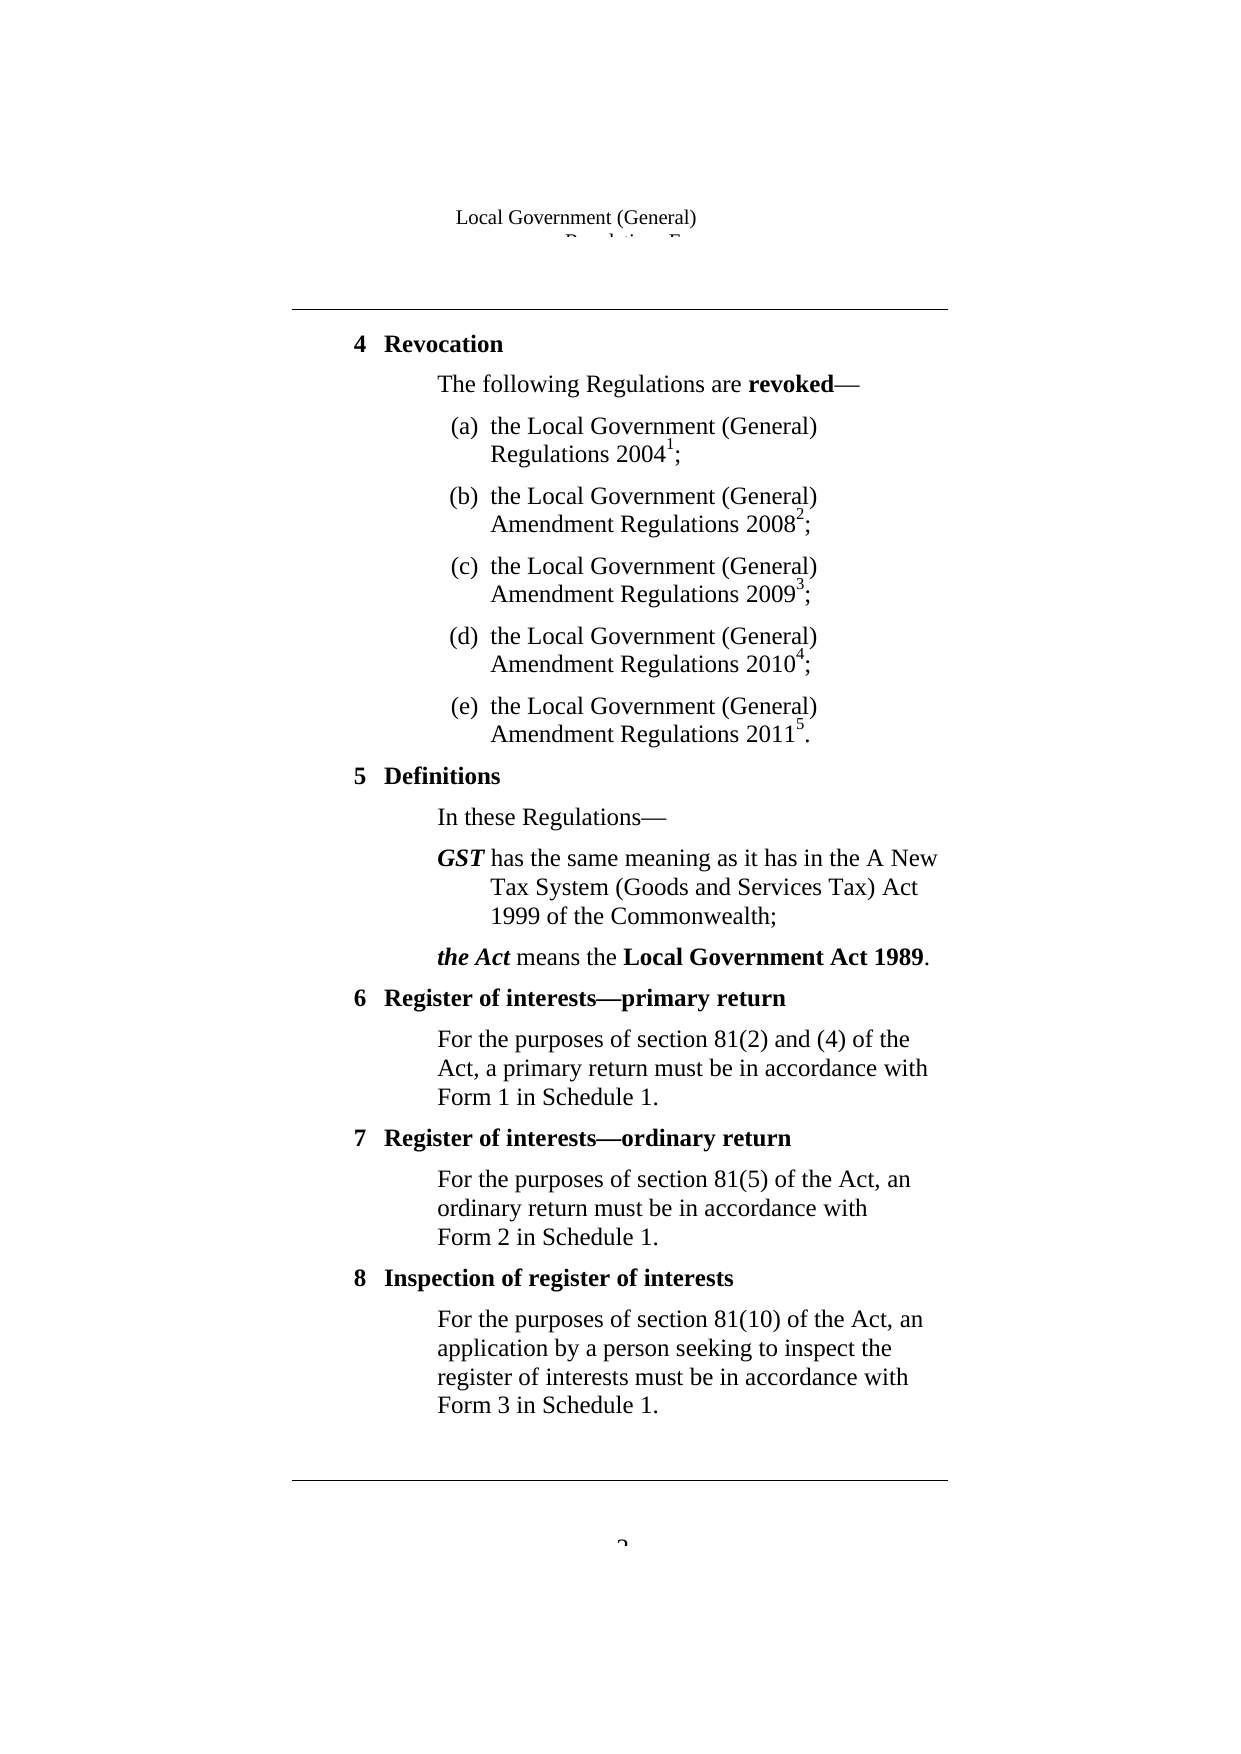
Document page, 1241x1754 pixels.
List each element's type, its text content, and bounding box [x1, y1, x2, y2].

text the Act means the Local Government Act 1989. [437, 942, 1065, 971]
list the Local Government (General) Amendment Regulations 20104; [449, 621, 818, 679]
text For the purposes of section 81(2) and (4) of the Act, a primary return must be in accordance with Form 1 in Schedule 1. [437, 1024, 942, 1111]
text GST has the same meaning as it has in the A New Tax System (Goods and Services Tax) Act 1999 of the Commonwealth; [437, 843, 942, 929]
text For the purposes of section 81(5) of the Act, an ordinary return must be in accordance with Form 2 in Schedule 1. [437, 1164, 915, 1251]
list the Local Government (General) Amendment Regulations 20115. [451, 691, 818, 749]
text In these Regulations— [437, 802, 1065, 831]
list the Local Government (General) Amendment Regulations 20093; [451, 551, 818, 609]
text The following Regulations are revoked— [437, 369, 1065, 398]
subtitle Register of interests—primary return [354, 983, 1065, 1012]
subtitle Revocation [354, 329, 1065, 357]
list the Local Government (General) Regulations 20041; [451, 411, 818, 469]
subtitle Inspection of register of interests [354, 1263, 1065, 1292]
subtitle Register of interests—ordinary return [354, 1123, 1065, 1152]
list the Local Government (General) Amendment Regulations 20082; [449, 481, 818, 539]
text For the purposes of section 81(10) of the Act, an application by a person seeking to inspect the register of interests must be in accordance with Form 3 in Schedule 1. [437, 1304, 942, 1419]
subtitle Definitions [354, 761, 1065, 790]
